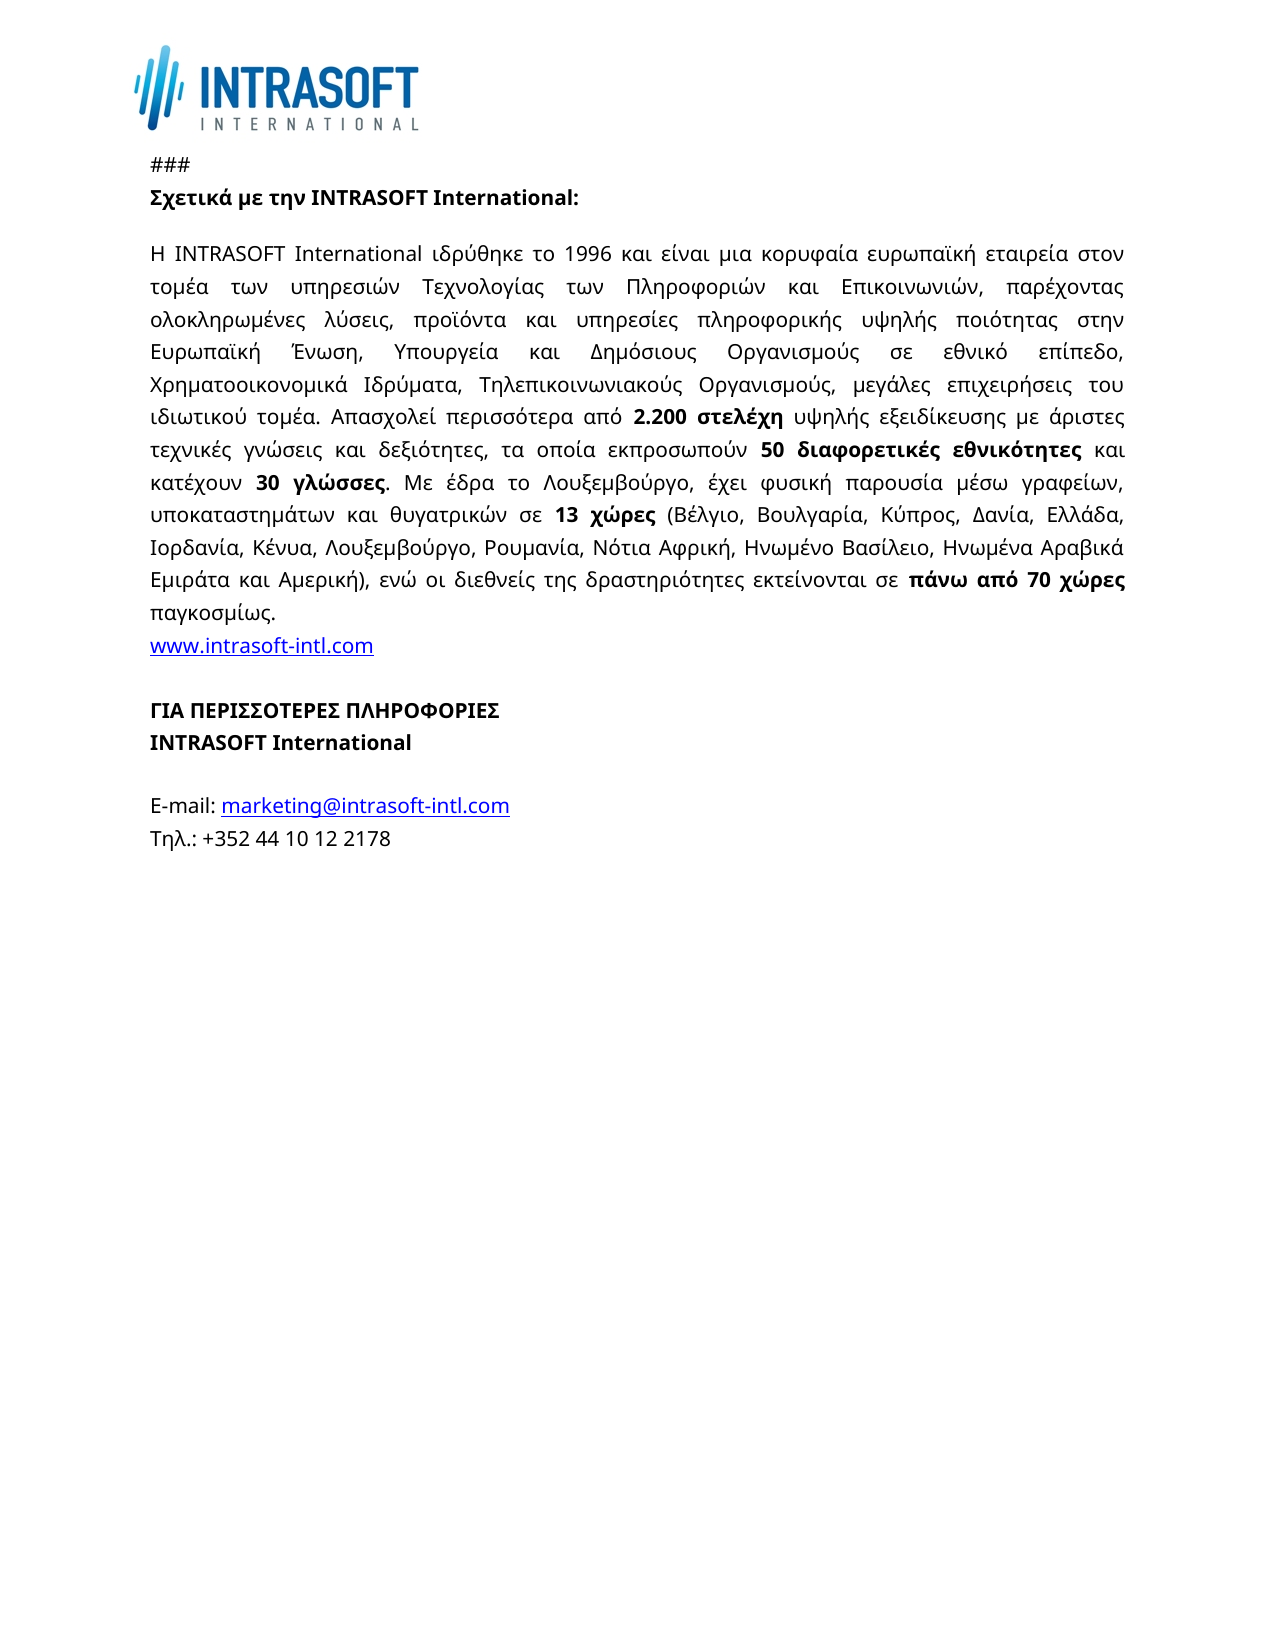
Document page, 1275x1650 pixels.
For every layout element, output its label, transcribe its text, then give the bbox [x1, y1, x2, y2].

text www.intrasoft-intl.com [150, 631, 1125, 659]
text ΓΙΑ ΠΕΡΙΣΣΟΤΕΡΕΣ ΠΛΗΡΟΦΟΡΙΕΣ [150, 696, 1125, 724]
text ### [150, 150, 1125, 178]
text Σχετικά με την INTRASOFT International: [150, 183, 1125, 211]
picture [128, 31, 423, 150]
text Η INTRASOFT International ιδρύθηκε το 1996 και είναι μια κορυφαία ευρωπαϊκή εταιρεία στον τομέα των υπηρεσιών Τεχνολογίας των Πληροφοριών και Επικοινωνιών, παρέχοντας ολοκληρωμένες λύσεις, προϊόντα και υπηρεσίες πληροφορικής υψηλής ποιότητας στην Ευρωπαϊκή Ένωση, Υπουργεία και Δημόσιους Οργανισμούς σε εθνικό επίπεδο, Χρηματοοικονομικά Ιδρύματα, Τηλεπικοινωνιακούς Οργανισμούς, μεγάλες επιχειρήσεις του ιδιωτικού τομέα. Απασχολεί περισσότερα από 2.200 στελέχη υψηλής εξειδίκευσης με άριστες τεχνικές γνώσεις και δεξιότητες, τα οποία εκπροσωπούν 50 διαφορετικές εθνικότητες και κατέχουν 30 γλώσσες. Με έδρα το Λουξεμβούργο, έχει φυσική παρουσία μέσω γραφείων, υποκαταστημάτων και θυγατρικών σε 13 χώρες (Βέλγιο, Βουλγαρία, Κύπρος, Δανία, Ελλάδα, Ιορδανία, Κένυα, Λουξεμβούργο, Ρουμανία, Νότια Αφρική, Ηνωμένο Βασίλειο, Ηνωμένα Αραβικά Εμιράτα και Αμερική), ενώ οι διεθνείς της δραστηριότητες εκτείνονται σε πάνω από 70 χώρες παγκοσμίως. [150, 239, 1125, 627]
text INTRASOFT International [150, 728, 1190, 757]
text Τηλ.: +352 44 10 12 2178 [150, 824, 1190, 853]
text E-mail: marketing@intrasoft-intl.com [150, 792, 1125, 820]
